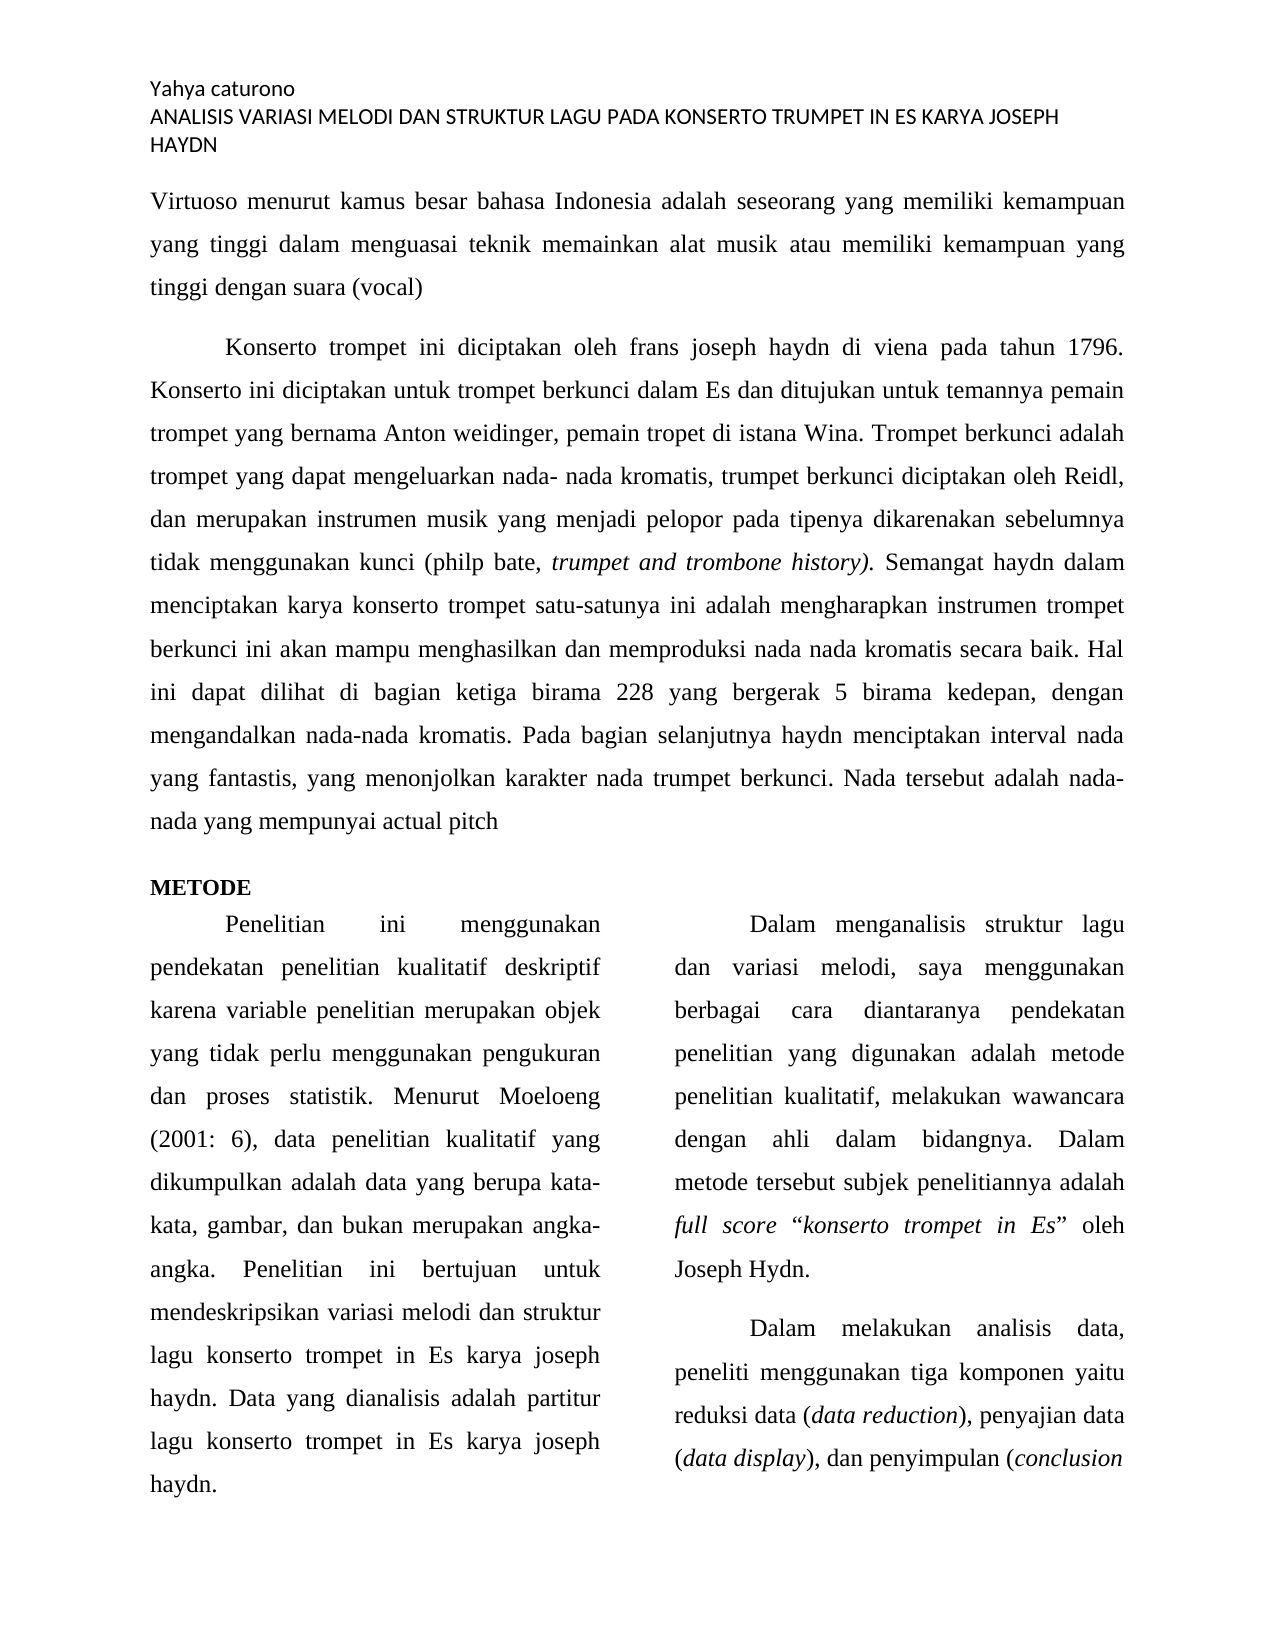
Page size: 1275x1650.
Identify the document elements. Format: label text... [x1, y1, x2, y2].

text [150, 186, 1125, 301]
text METODE [150, 874, 1125, 901]
text Penelitian ini menggunakan pendekatan penelitian kualitatif deskriptif karena variable penelitian merupakan objek yang tidak perlu menggunakan pengukuran dan proses statistik. Menurut Moeloeng (2001: 6), data penelitian kualitatif yang dikumpulkan adalah data yang berupa kata-kata, gambar, dan bukan merupakan angka-angka. Penelitian ini bertujuan untuk mendeskripsikan variasi melodi dan struktur lagu konserto trompet in Es karya joseph haydn. Data yang dianalisis adalah partitur lagu konserto trompet in Es karya joseph haydn. [150, 909, 601, 1498]
text Konserto trompet ini diciptakan oleh frans joseph haydn di viena pada tahun 1796. Konserto ini diciptakan untuk trompet berkunci dalam Es dan ditujukan untuk temannya pemain trompet yang bernama Anton weidinger, pemain tropet di istana Wina. Trompet berkunci adalah trompet yang dapat mengeluarkan nada- nada kromatis, trumpet berkunci diciptakan oleh Reidl, dan merupakan instrumen musik yang menjadi pelopor pada tipenya dikarenakan sebelumnya tidak menggunakan kunci (philp bate, trumpet and trombone history). Semangat haydn dalam menciptakan karya konserto trompet satu-satunya ini adalah mengharapkan instrumen trompet berkunci ini akan mampu menghasilkan dan memproduksi nada nada kromatis secara baik. Hal ini dapat dilihat di bagian ketiga birama 228 yang bergerak 5 birama kedepan, dengan mengandalkan nada-nada kromatis. Pada bagian selanjutnya haydn menciptakan interval nada yang fantastis, yang menonjolkan karakter nada trumpet berkunci. Nada tersebut adalah nada-nada yang mempunyai actual pitch [150, 332, 1125, 835]
text Dalam menganalisis struktur lagu dan variasi melodi, saya menggunakan berbagai cara diantaranya pendekatan penelitian yang digunakan adalah metode penelitian kualitatif, melakukan wawancara dengan ahli dalam bidangnya. Dalam metode tersebut subjek penelitiannya adalah full score “konserto trompet in Es” oleh Joseph Hydn. [674, 909, 1125, 1282]
